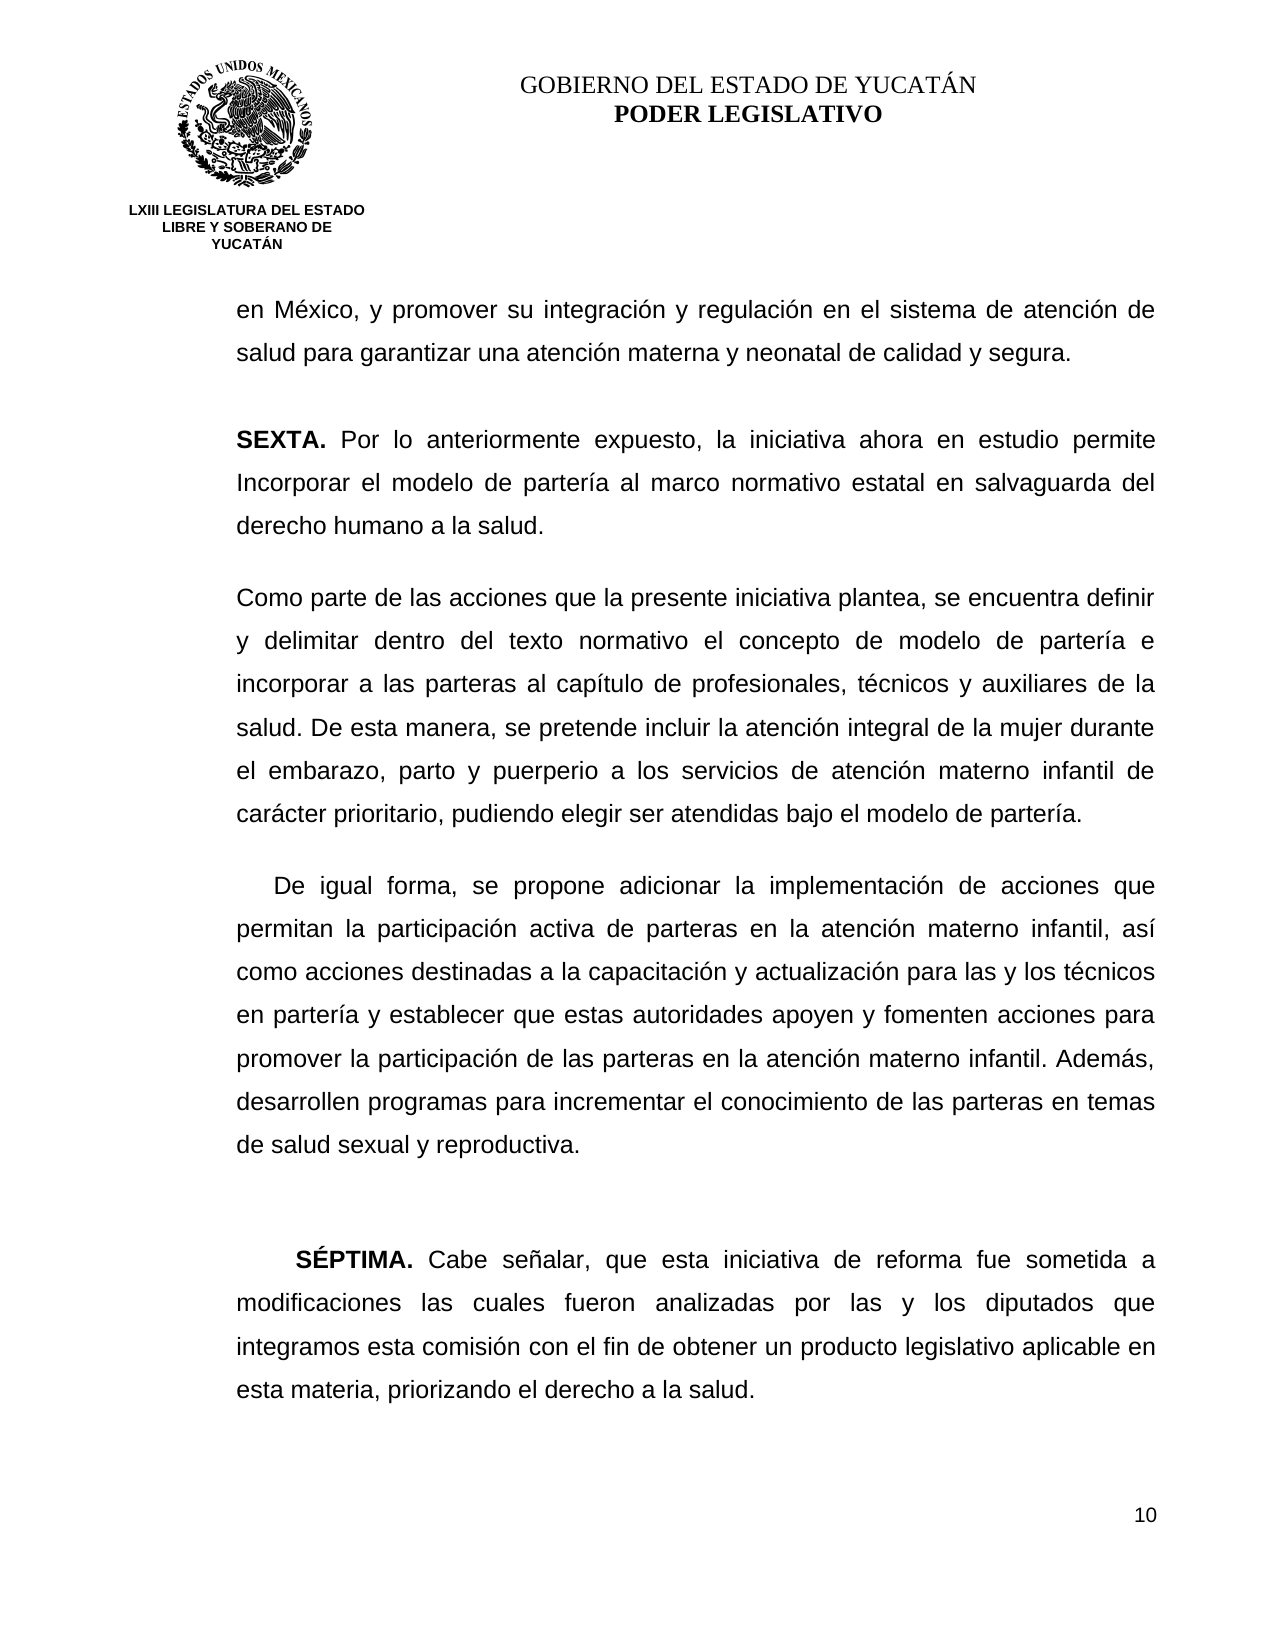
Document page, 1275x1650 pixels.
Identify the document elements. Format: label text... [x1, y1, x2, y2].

text De igual forma, se propone adicionar la implementación de acciones que permitan la participación activa de parteras en la atención materno infantil, así como acciones destinadas a la capacitación y actualización para las y los técnicos en partería y establecer que estas autoridades apoyen y fomenten acciones para promover la participación de las parteras en la atención materno infantil. Además, desarrollen programas para incrementar el conocimiento de las parteras en temas de salud sexual y reproductiva. [236, 871, 1157, 1159]
text SEXTA. Por lo anteriormente expuesto, la iniciativa ahora en estudio permite Incorporar el modelo de partería al marco normativo estatal en salvaguarda del derecho humano a la salud. [236, 425, 1157, 540]
picture [144, 29, 345, 218]
text Como parte de las acciones que la presente iniciativa plantea, se encuentra definir y delimitar dentro del texto normativo el concepto de modelo de partería e incorporar a las parteras al capítulo de profesionales, técnicos y auxiliares de la salud. De esta manera, se pretende incluir la atención integral de la mujer durante el embarazo, parto y puerperio a los servicios de atención materno infantil de carácter prioritario, pudiendo elegir ser atendidas bajo el modelo de partería. [236, 583, 1157, 828]
text SÉPTIMA. Cabe señalar, que esta iniciativa de reforma fue sometida a modificaciones las cuales fueron analizadas por las y los diputados que integramos esta comisión con el fin de obtener un producto legislativo aplicable en esta materia, priorizando el derecho a la salud. [236, 1245, 1157, 1403]
